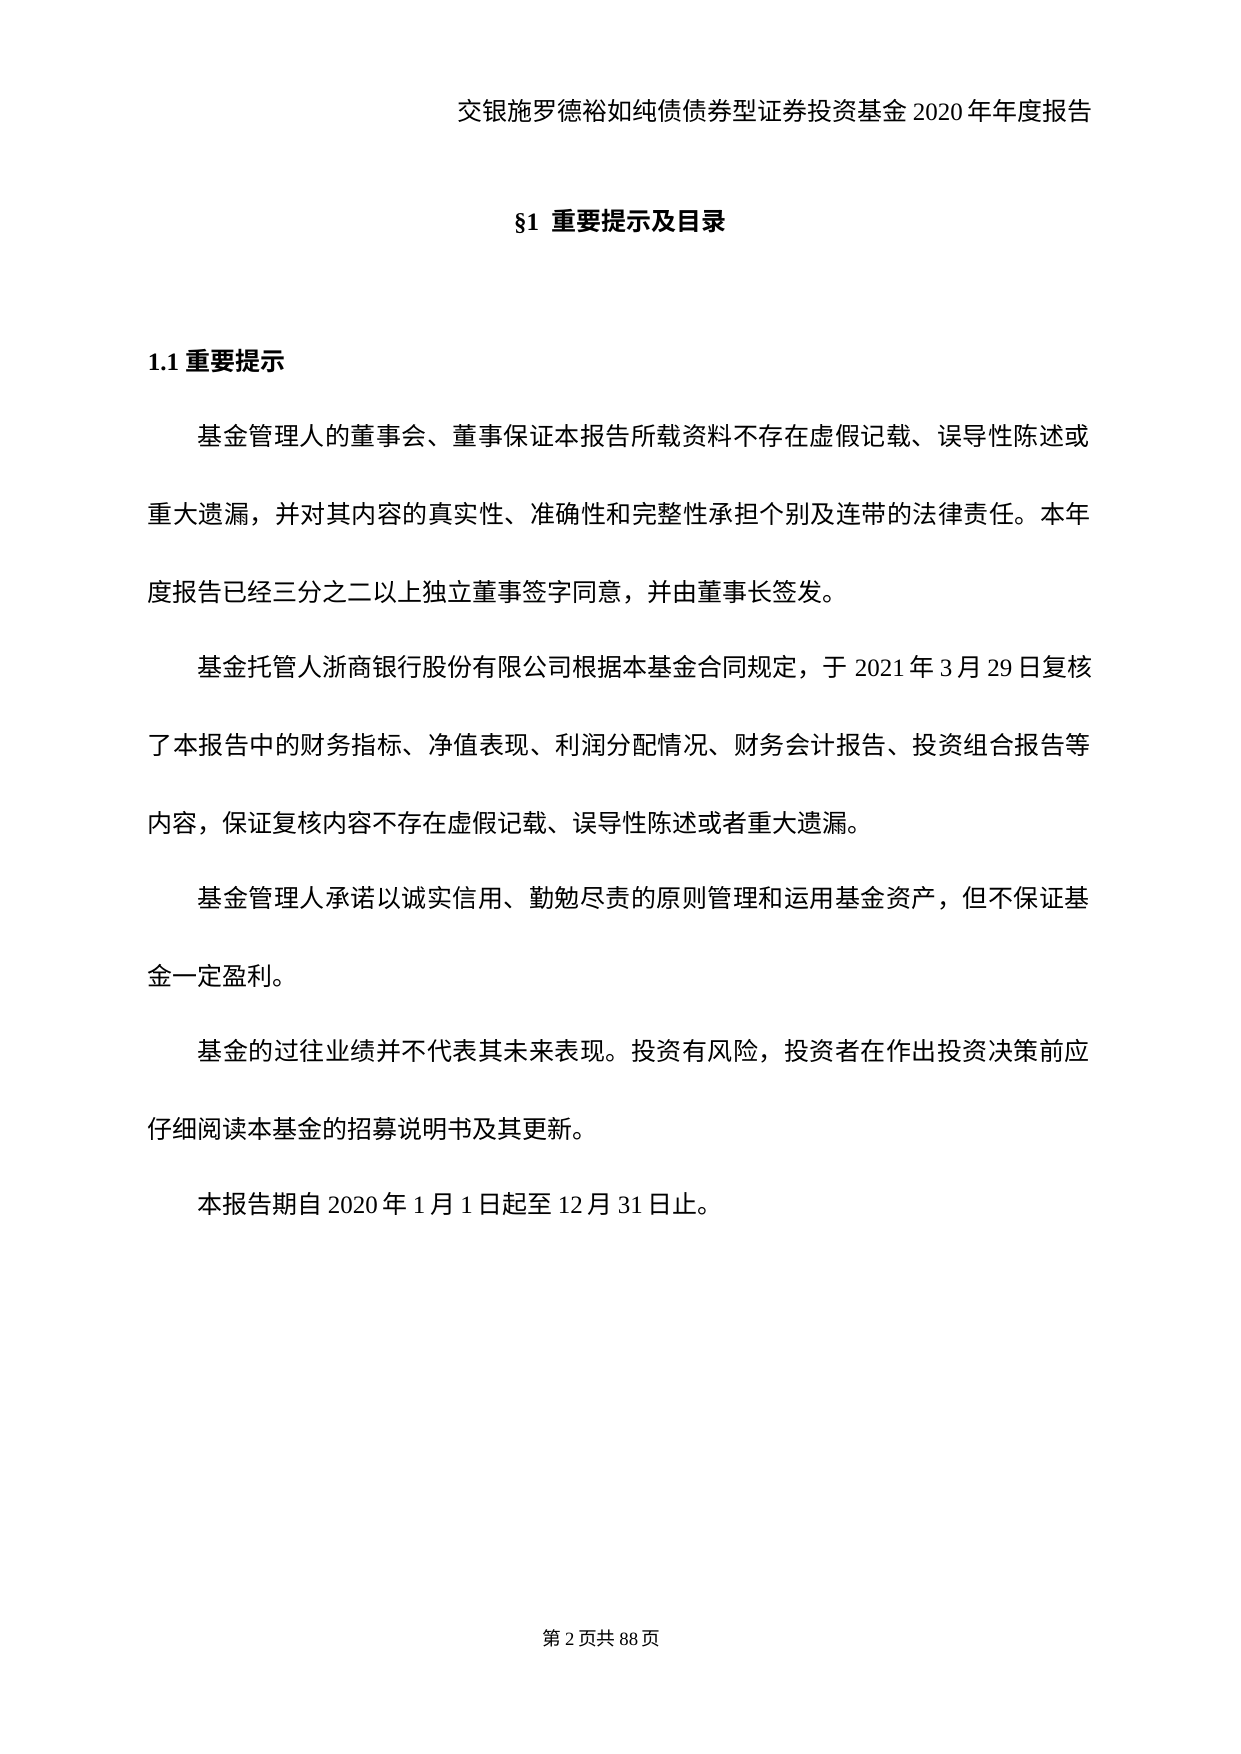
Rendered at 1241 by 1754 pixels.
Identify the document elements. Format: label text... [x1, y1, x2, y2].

text 基金托管人浙商银行股份有限公司根据本基金合同规定，于2021年3月29日复核了本报告中的财务指标、净值表现、利润分配情况、财务会计报告、投资组合报告等内容，保证复核内容不存在虚假记载、误导性陈述或者重大遗漏。 [148, 633, 1092, 854]
text 基金管理人的董事会、董事保证本报告所载资料不存在虚假记载、误导性陈述或重大遗漏，并对其内容的真实性、准确性和完整性承担个别及连带的法律责任。本年度报告已经三分之二以上独立董事签字同意，并由董事长签发。 [148, 402, 1092, 623]
subtitle §1 重要提示及目录 [148, 187, 1092, 252]
subtitle 1.1 重要提示 [148, 327, 1092, 392]
text 本报告期自2020年1月1日起至12月31日止。 [148, 1171, 1092, 1236]
text 基金的过往业绩并不代表其未来表现。投资有风险，投资者在作出投资决策前应仔细阅读本基金的招募说明书及其更新。 [148, 1017, 1092, 1160]
text 基金管理人承诺以诚实信用、勤勉尽责的原则管理和运用基金资产，但不保证基金一定盈利。 [148, 864, 1092, 1007]
